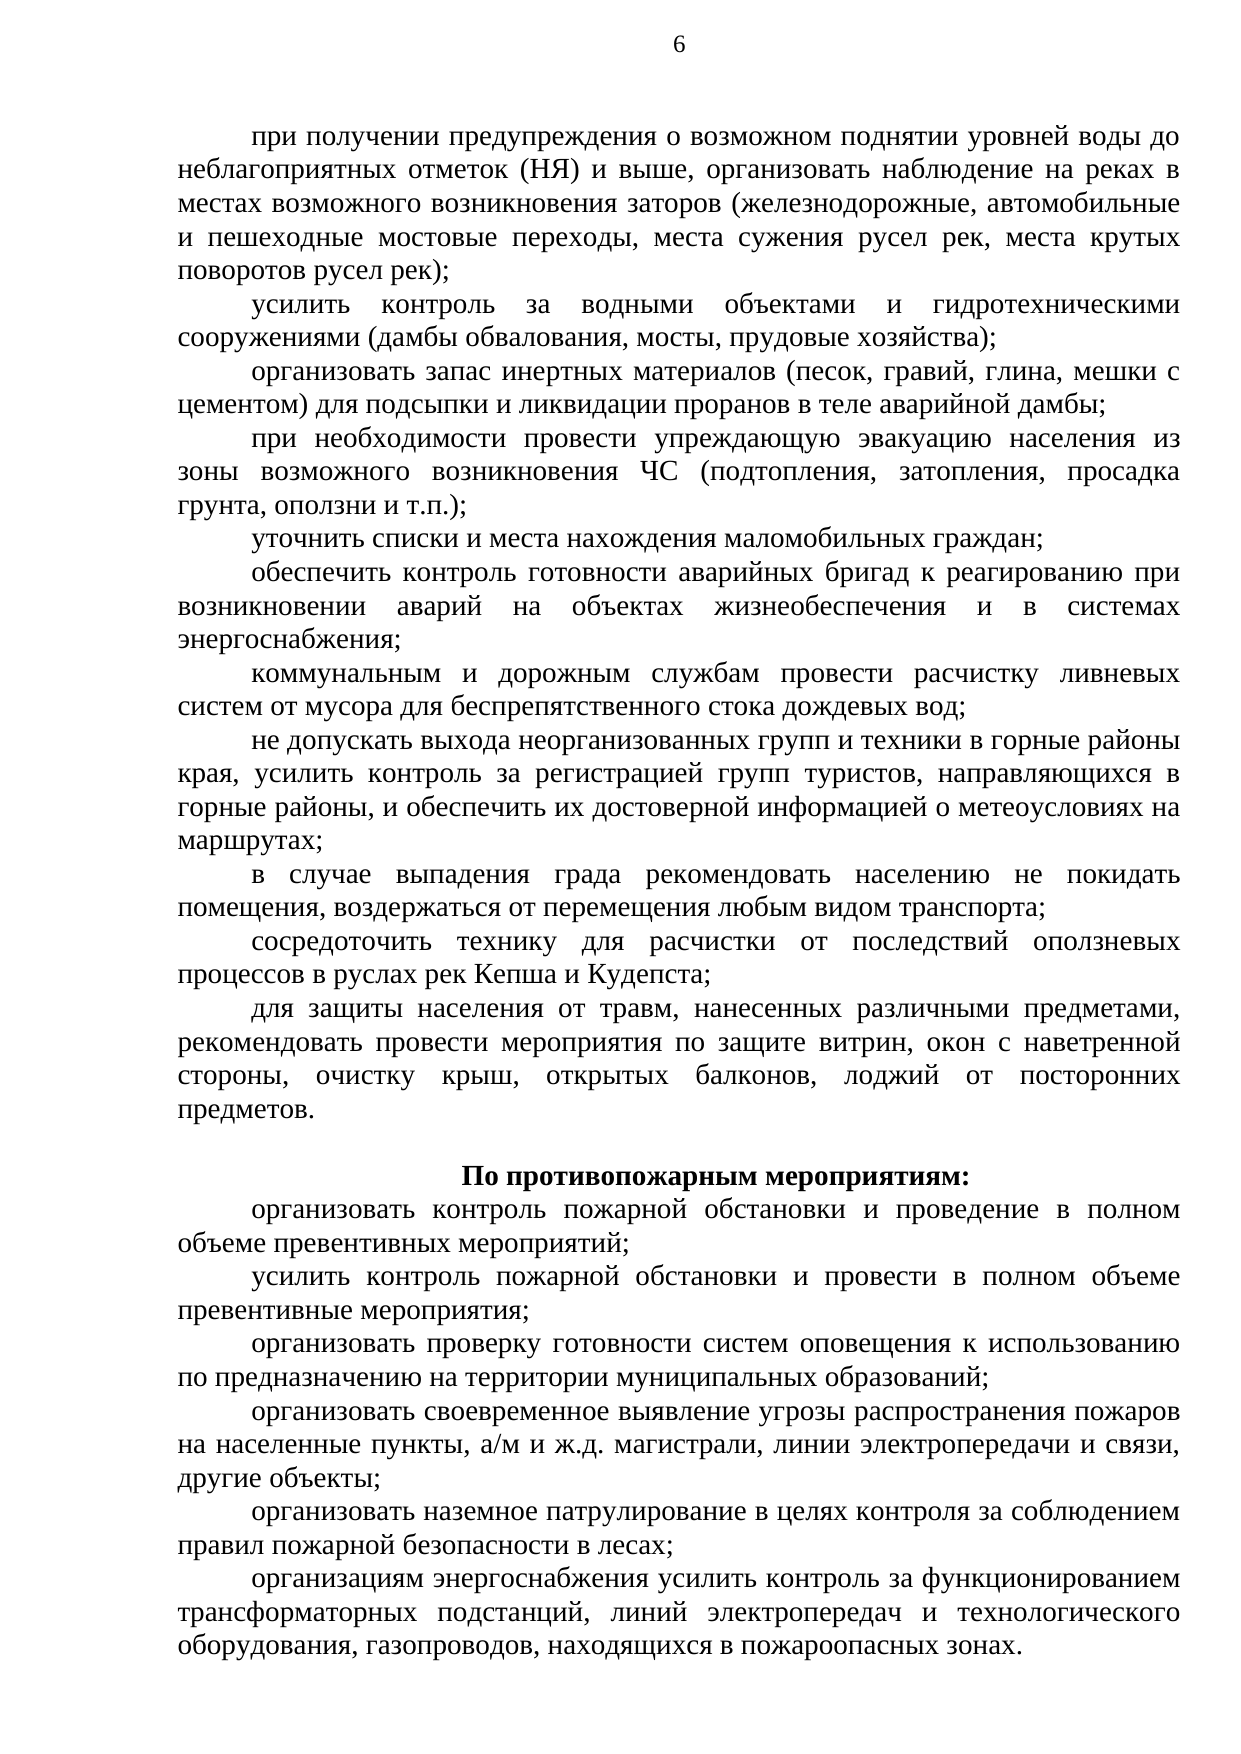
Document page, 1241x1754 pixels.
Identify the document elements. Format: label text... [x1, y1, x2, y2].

text не допускать выхода неорганизованных групп и техники в горные районы края, усилить контроль за регистрацией групп туристов, направляющихся в горные районы, и обеспечить их достоверной информацией о метеоусловиях на маршрутах; [177, 722, 1181, 856]
text при необходимости провести упреждающую эвакуацию населения из зоны возможного возникновения ЧС (подтопления, затопления, просадка грунта, оползни и т.п.); [177, 420, 1181, 521]
text для защиты населения от травм, нанесенных различными предметами, рекомендовать провести мероприятия по защите витрин, окон с наветренной стороны, очистку крыш, открытых балконов, лоджий от посторонних предметов. [177, 990, 1181, 1124]
text усилить контроль за водными объектами и гидротехническими сооружениями (дамбы обвалования, мосты, прудовые хозяйства); [177, 286, 1181, 353]
text организовать проверку готовности систем оповещения к использованию по предназначению на территории муниципальных образований; [177, 1326, 1181, 1393]
text обеспечить контроль готовности аварийных бригад к реагированию при возникновении аварий на объектах жизнеобеспечения и в системах энергоснабжения; [177, 554, 1181, 655]
text уточнить списки и места нахождения маломобильных граждан; [177, 521, 1181, 554]
text при получении предупреждения о возможном поднятии уровней воды до неблагоприятных отметок (НЯ) и выше, организовать наблюдение на реках в местах возможного возникновения заторов (железнодорожные, автомобильные и пешеходные мостовые переходы, места сужения русел рек, места крутых поворотов русел рек); [177, 118, 1181, 286]
text организовать своевременное выявление угрозы распространения пожаров на населенные пункты, а/м и ж.д. магистрали, линии электропередачи и связи, другие объекты; [177, 1393, 1181, 1493]
text По противопожарным мероприятиям: [177, 1158, 1181, 1191]
text организовать наземное патрулирование в целях контроля за соблюдением правил пожарной безопасности в лесах; [177, 1493, 1181, 1560]
text в случае выпадения града рекомендовать населению не покидать помещения, воздержаться от перемещения любым видом транспорта; [177, 856, 1181, 923]
text организовать запас инертных материалов (песок, гравий, глина, мешки с цементом) для подсыпки и ликвидации проранов в теле аварийной дамбы; [177, 353, 1181, 420]
text организовать контроль пожарной обстановки и проведение в полном объеме превентивных мероприятий; [177, 1191, 1181, 1258]
text сосредоточить технику для расчистки от последствий оползневых процессов в руслах рек Кепша и Кудепста; [177, 923, 1181, 990]
text организациям энергоснабжения усилить контроль за функционированием трансформаторных подстанций, линий электропередач и технологического оборудования, газопроводов, находящихся в пожароопасных зонах. [177, 1560, 1181, 1661]
text коммунальным и дорожным службам провести расчистку ливневых систем от мусора для беспрепятственного стока дождевых вод; [177, 655, 1181, 722]
text усилить контроль пожарной обстановки и провести в полном объеме превентивные мероприятия; [177, 1258, 1181, 1326]
